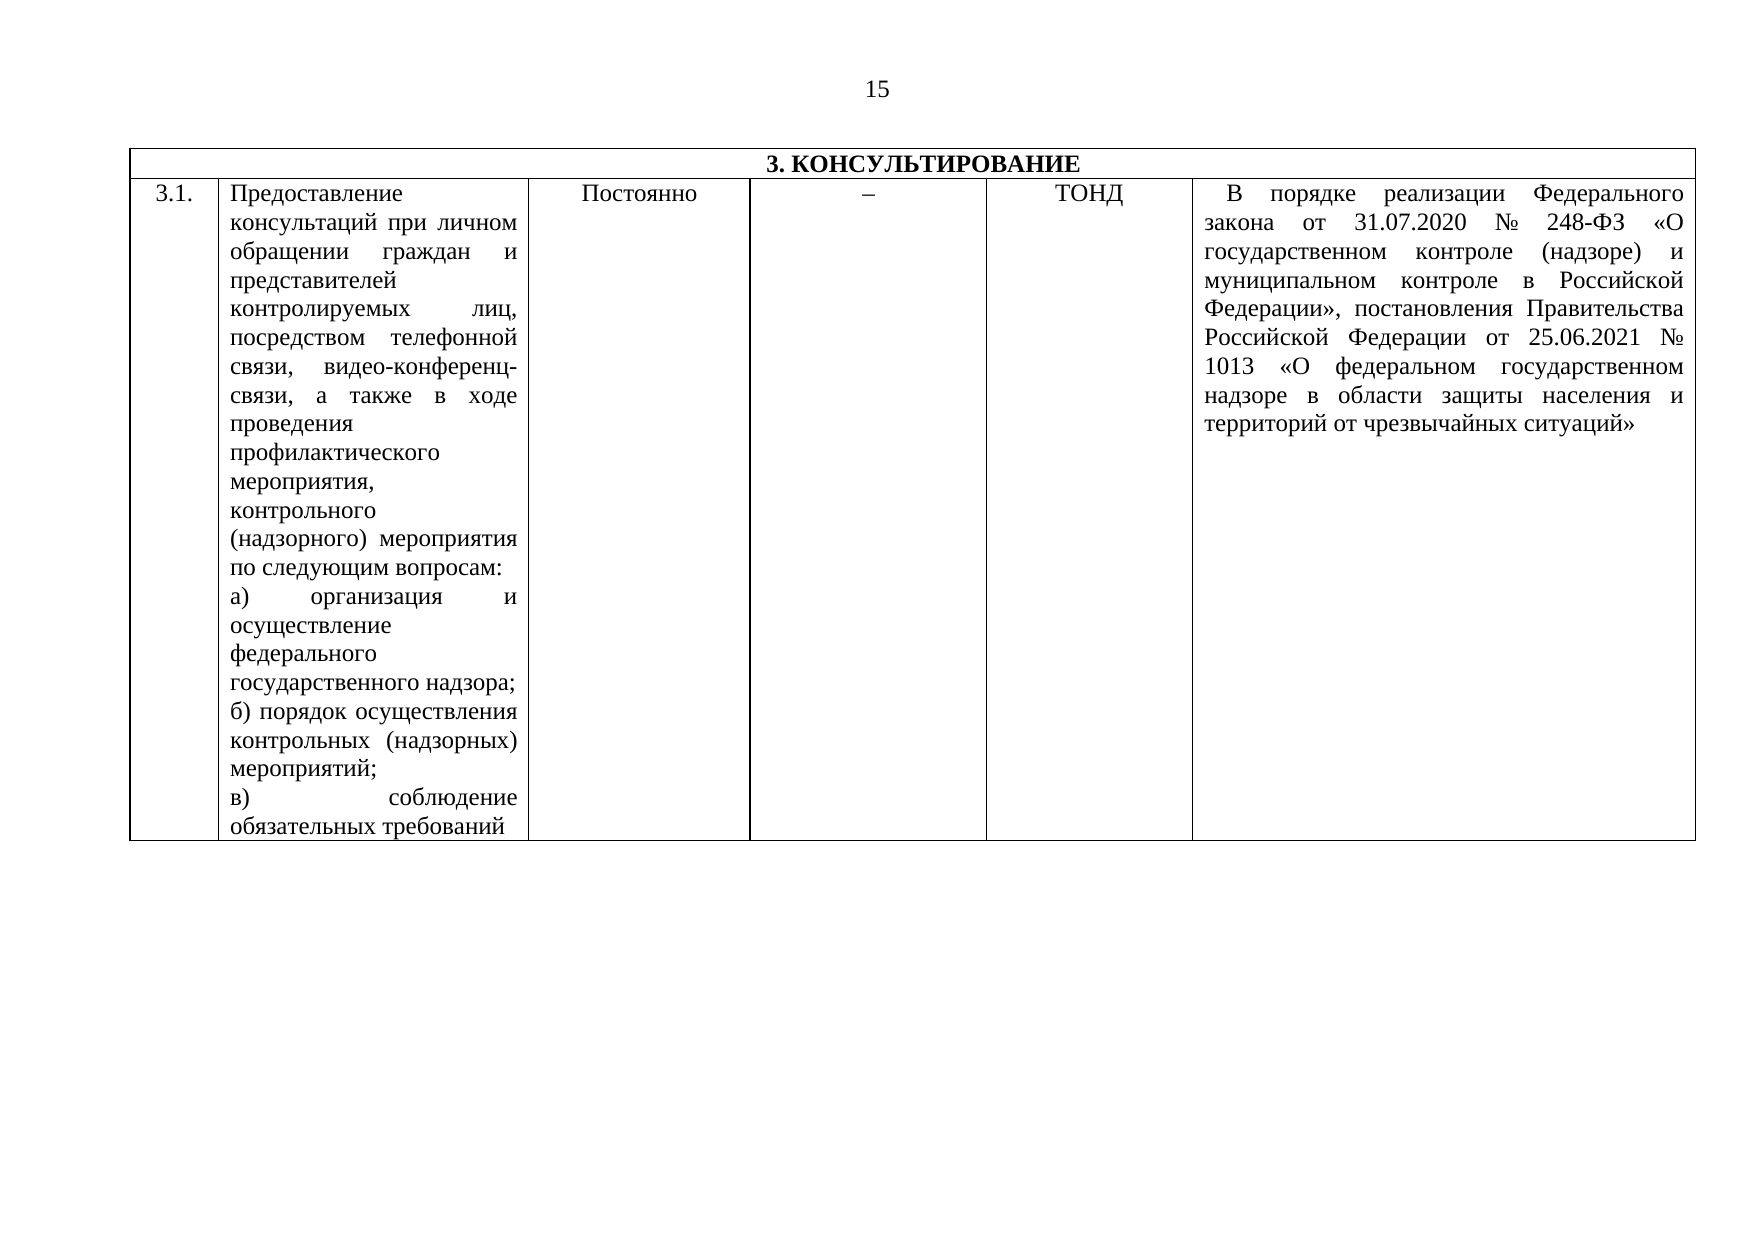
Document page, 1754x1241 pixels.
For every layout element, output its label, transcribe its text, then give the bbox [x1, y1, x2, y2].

table_cell 3.1. [131, 179, 218, 840]
table_cell Постоянно [529, 179, 749, 840]
table_cell Предоставление консультаций при личном обращении граждан и представителей контролируемых лиц, посредством телефонной связи, видео-конференц-связи, а также в ходе проведения профилактического мероприятия, контрольного (надзорного) мероприятия по следующим вопросам: а) организация и осуществление федерального государственного надзора; б) порядок осуществления контрольных (надзорных) мероприятий; в) соблюдение обязательных требований [219, 179, 528, 840]
table_cell В порядке реализации Федерального закона от 31.07.2020 № 248-ФЗ «О государственном контроле (надзоре) и муниципальном контроле в Российской Федерации», постановления Правительства Российской Федерации от 25.06.2021 № 1013 «О федеральном государственном надзоре в области защиты населения и территорий от чрезвычайных ситуаций» [1193, 179, 1695, 840]
table_header 3. КОНСУЛЬТИРОВАНИЕ [131, 149, 1695, 177]
table_cell ТОНД [987, 179, 1192, 840]
table_cell – [751, 179, 986, 840]
